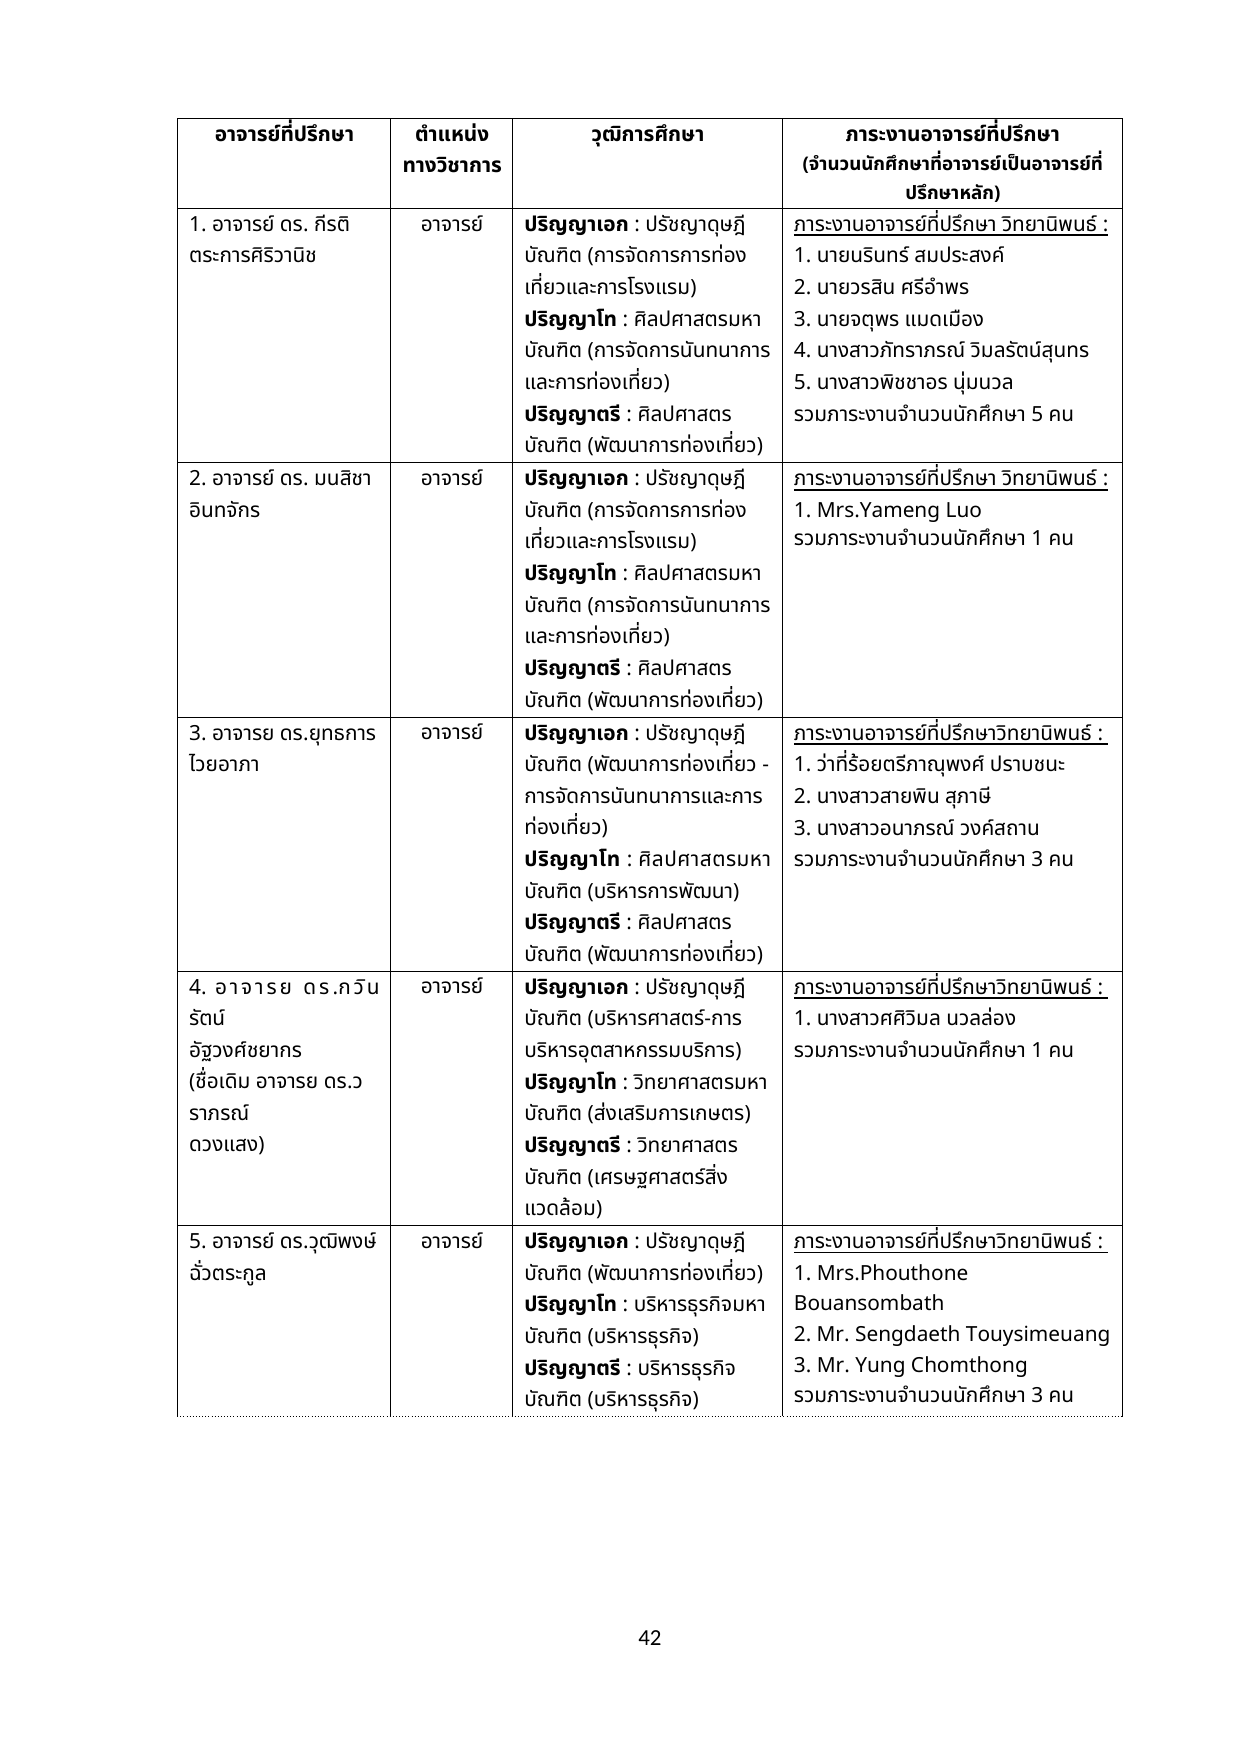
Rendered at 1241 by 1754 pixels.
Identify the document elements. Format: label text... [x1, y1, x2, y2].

table_cell อาจารย์ [391, 463, 512, 717]
table_cell 4. อาจารย ดร.กวินรัตน์ อัฐวงศ์ชยากร (ชื่อเดิม อาจารย ดร.วราภรณ์ ดวงแสง) [178, 972, 390, 1225]
table_cell ปริญญาเอก : ปรัชญาดุษฎีบัณฑิต (พัฒนาการท่องเที่ยว) ปริญญาโท : บริหารธุรกิจมหาบัณฑิต (บริหารธุรกิจ) ปริญญาตรี : บริหารธุรกิจบัณฑิต (บริหารธุรกิจ) [513, 1226, 782, 1416]
table_cell ภาระงานอาจารย์ที่ปรึกษาวิทยานิพนธ์ : 1. ว่าที่ร้อยตรีภาณุพงศ์ ปราบชนะ 2. นางสาวสายพิน สุภาษี 3. นางสาวอนาภรณ์ วงค์สถาน รวมภาระงานจำนวนนักศึกษา 3 คน [783, 718, 1122, 971]
table_cell 3. อาจารย ดร.ยุทธการ ไวยอาภา [178, 718, 390, 971]
table_cell 2. อาจารย์ ดร. มนสิชา อินทจักร [178, 463, 390, 717]
table_cell ปริญญาเอก : ปรัชญาดุษฎีบัณฑิต (บริหารศาสตร์-การบริหารอุตสาหกรรมบริการ) ปริญญาโท : วิทยาศาสตรมหาบัณฑิต (ส่งเสริมการเกษตร) ปริญญาตรี : วิทยาศาสตรบัณฑิต (เศรษฐศาสตร์สิ่งแวดล้อม) [513, 972, 782, 1225]
table_cell ภาระงานอาจารย์ที่ปรึกษาวิทยานิพนธ์ : 1. Mrs.Phouthone Bouansombath 2. Mr. Sengdaeth Touysimeuang 3. Mr. Yung Chomthong รวมภาระงานจำนวนนักศึกษา 3 คน [783, 1226, 1122, 1416]
table_header อาจารย์ที่ปรึกษา [178, 119, 390, 208]
table_cell อาจารย์ [391, 209, 512, 462]
table_header ตำแหน่ง ทางวิชาการ [391, 119, 512, 208]
table_cell อาจารย์ [391, 718, 512, 971]
table_cell ภาระงานอาจารย์ที่ปรึกษาวิทยานิพนธ์ : 1. นางสาวศศิวิมล นวลล่อง รวมภาระงานจำนวนนักศึกษา 1 คน [783, 972, 1122, 1225]
table_cell อาจารย์ [391, 1226, 512, 1416]
table_cell ปริญญาเอก : ปรัชญาดุษฎีบัณฑิต (การจัดการการท่องเที่ยวและการโรงแรม) ปริญญาโท : ศิลปศาสตรมหาบัณฑิต (การจัดการนันทนาการและการท่องเที่ยว) ปริญญาตรี : ศิลปศาสตรบัณฑิต (พัฒนาการท่องเที่ยว) [513, 463, 782, 717]
table_header ภาระงานอาจารย์ที่ปรึกษา (จำนวนนักศึกษาที่อาจารย์เป็นอาจารย์ที่ปรึกษาหลัก) [783, 119, 1122, 208]
table_cell ปริญญาเอก : ปรัชญาดุษฎีบัณฑิต (พัฒนาการท่องเที่ยว - การจัดการนันทนาการและการท่องเที่ยว) ปริญญาโท : ศิลปศาสตรมหาบัณฑิต (บริหารการพัฒนา) ปริญญาตรี : ศิลปศาสตรบัณฑิต (พัฒนาการท่องเที่ยว) [513, 718, 782, 971]
table_cell 5. อาจารย์ ดร.วุฒิพงษ์ ฉั่วตระกูล [178, 1226, 390, 1416]
table_cell ภาระงานอาจารย์ที่ปรึกษา วิทยานิพนธ์ : 1. Mrs.Yameng Luo รวมภาระงานจำนวนนักศึกษา 1 คน [783, 463, 1122, 717]
table_cell อาจารย์ [391, 972, 512, 1225]
table_header วุฒิการศึกษา [513, 119, 782, 208]
table_cell 1. อาจารย์ ดร. กีรติ ตระการศิริวานิช [178, 209, 390, 462]
table_cell ปริญญาเอก : ปรัชญาดุษฎีบัณฑิต (การจัดการการท่องเที่ยวและการโรงแรม) ปริญญาโท : ศิลปศาสตรมหาบัณฑิต (การจัดการนันทนาการและการท่องเที่ยว) ปริญญาตรี : ศิลปศาสตรบัณฑิต (พัฒนาการท่องเที่ยว) [513, 209, 782, 462]
table_cell ภาระงานอาจารย์ที่ปรึกษา วิทยานิพนธ์ : 1. นายนรินทร์ สมประสงค์ 2. นายวรสิน ศรีอำพร 3. นายจตุพร แมดเมือง 4. นางสาวภัทราภรณ์ วิมลรัตน์สุนทร 5. นางสาวพิชชาอร นุ่มนวล รวมภาระงานจำนวนนักศึกษา 5 คน [783, 209, 1122, 462]
